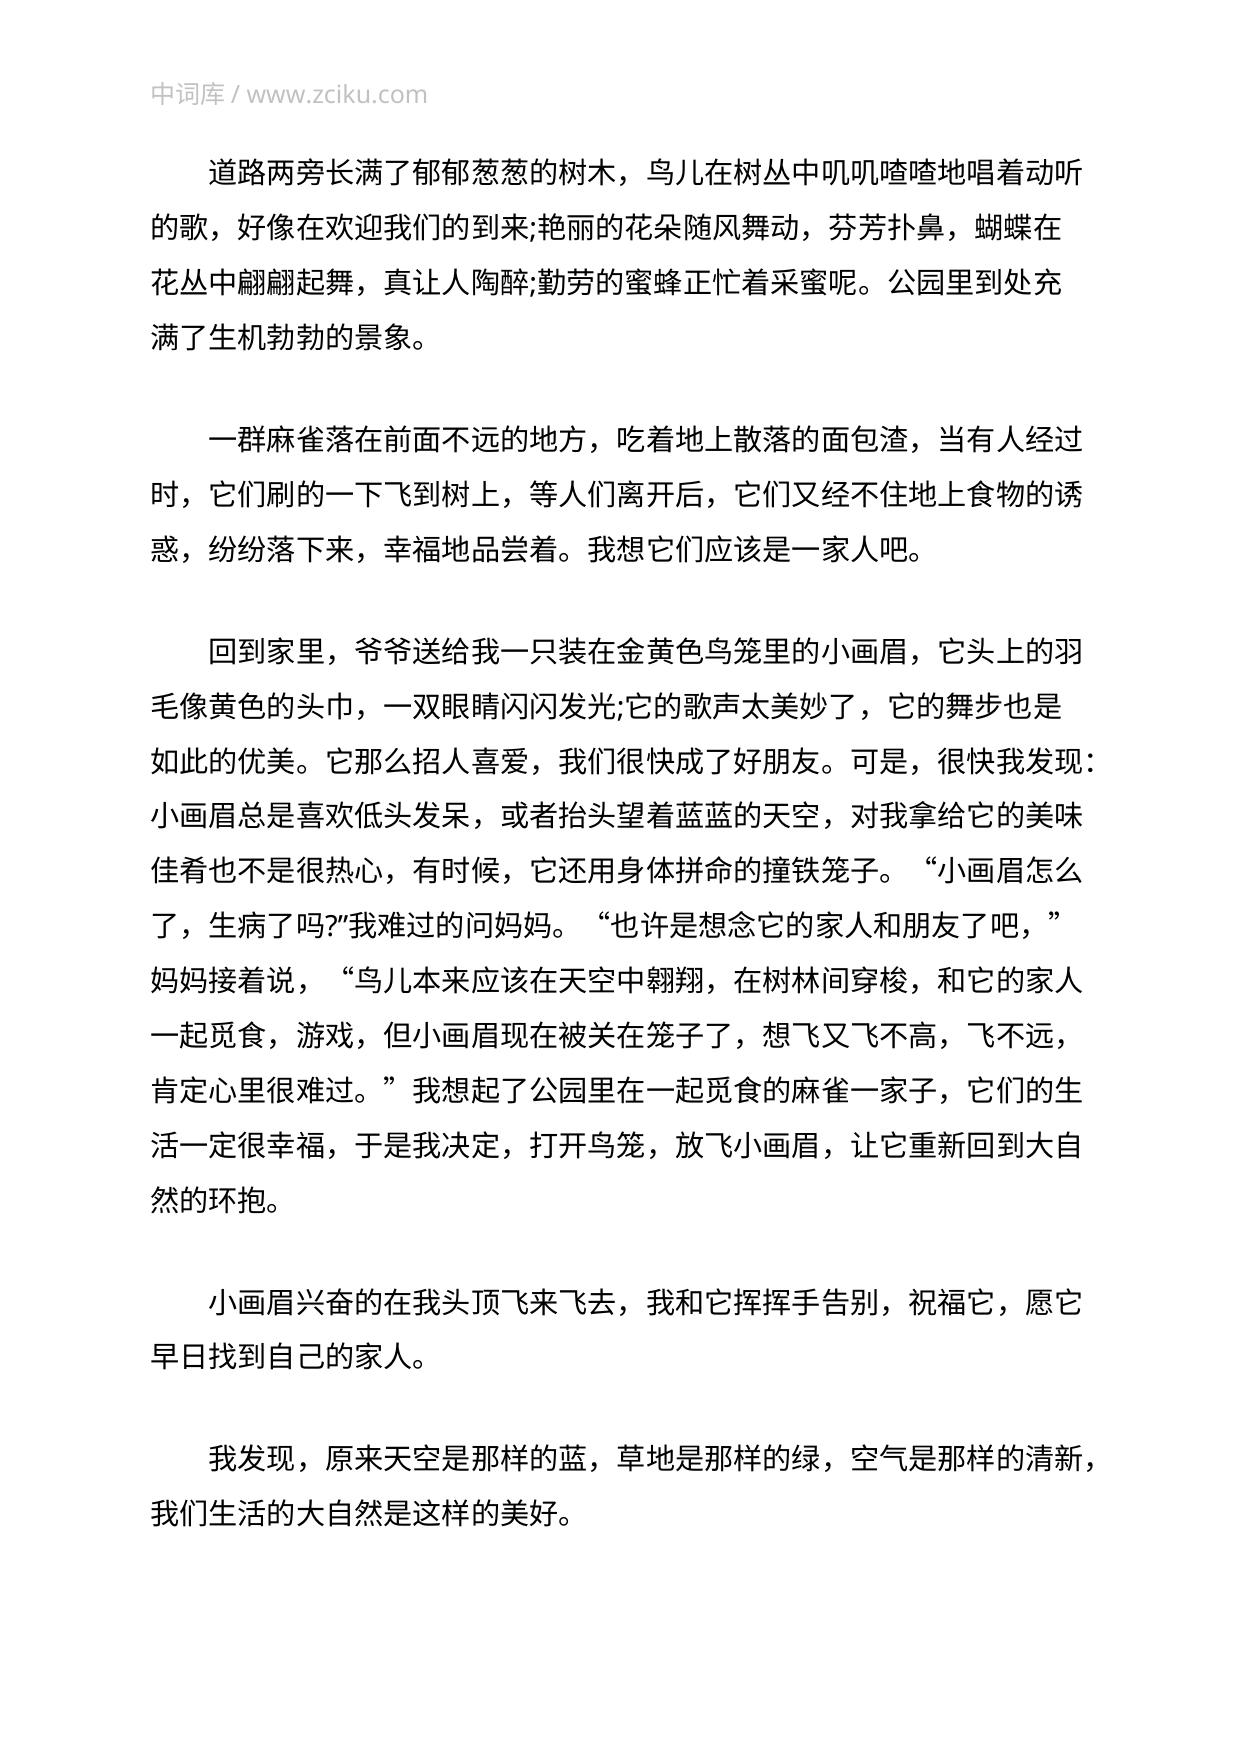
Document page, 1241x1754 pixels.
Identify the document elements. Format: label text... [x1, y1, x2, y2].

text 道路两旁长满了郁郁葱葱的树木，鸟儿在树丛中叽叽喳喳地唱着动听的歌，好像在欢迎我们的到来;艳丽的花朵随风舞动，芬芳扑鼻，蝴蝶在花丛中翩翩起舞，真让人陶醉;勤劳的蜜蜂正忙着采蜜呢。公园里到处充满了生机勃勃的景象。 [150, 150, 1090, 357]
text 我发现，原来天空是那样的蓝，草地是那样的绿，空气是那样的清新，我们生活的大自然是这样的美好。 [150, 1436, 1090, 1533]
text 一群麻雀落在前面不远的地方，吃着地上散落的面包渣，当有人经过时，它们刷的一下飞到树上，等人们离开后，它们又经不住地上食物的诱惑，纷纷落下来，幸福地品尝着。我想它们应该是一家人吧。 [150, 417, 1090, 569]
text 小画眉兴奋的在我头顶飞来飞去，我和它挥挥手告别，祝福它，愿它早日找到自己的家人。 [150, 1279, 1090, 1376]
text 回到家里，爷爷送给我一只装在金黄色鸟笼里的小画眉，它头上的羽毛像黄色的头巾，一双眼睛闪闪发光;它的歌声太美妙了，它的舞步也是如此的优美。它那么招人喜爱，我们很快成了好朋友。可是，很快我发现：小画眉总是喜欢低头发呆，或者抬头望着蓝蓝的天空，对我拿给它的美味佳肴也不是很热心，有时候，它还用身体拼命的撞铁笼子。“小画眉怎么了，生病了吗?”我难过的问妈妈。“也许是想念它的家人和朋友了吧，”妈妈接着说，“鸟儿本来应该在天空中翱翔，在树林间穿梭，和它的家人一起觅食，游戏，但小画眉现在被关在笼子了，想飞又飞不高，飞不远，肯定心里很难过。”我想起了公园里在一起觅食的麻雀一家子，它们的生活一定很幸福，于是我决定，打开鸟笼，放飞小画眉，让它重新回到大自然的环抱。 [150, 628, 1090, 1220]
